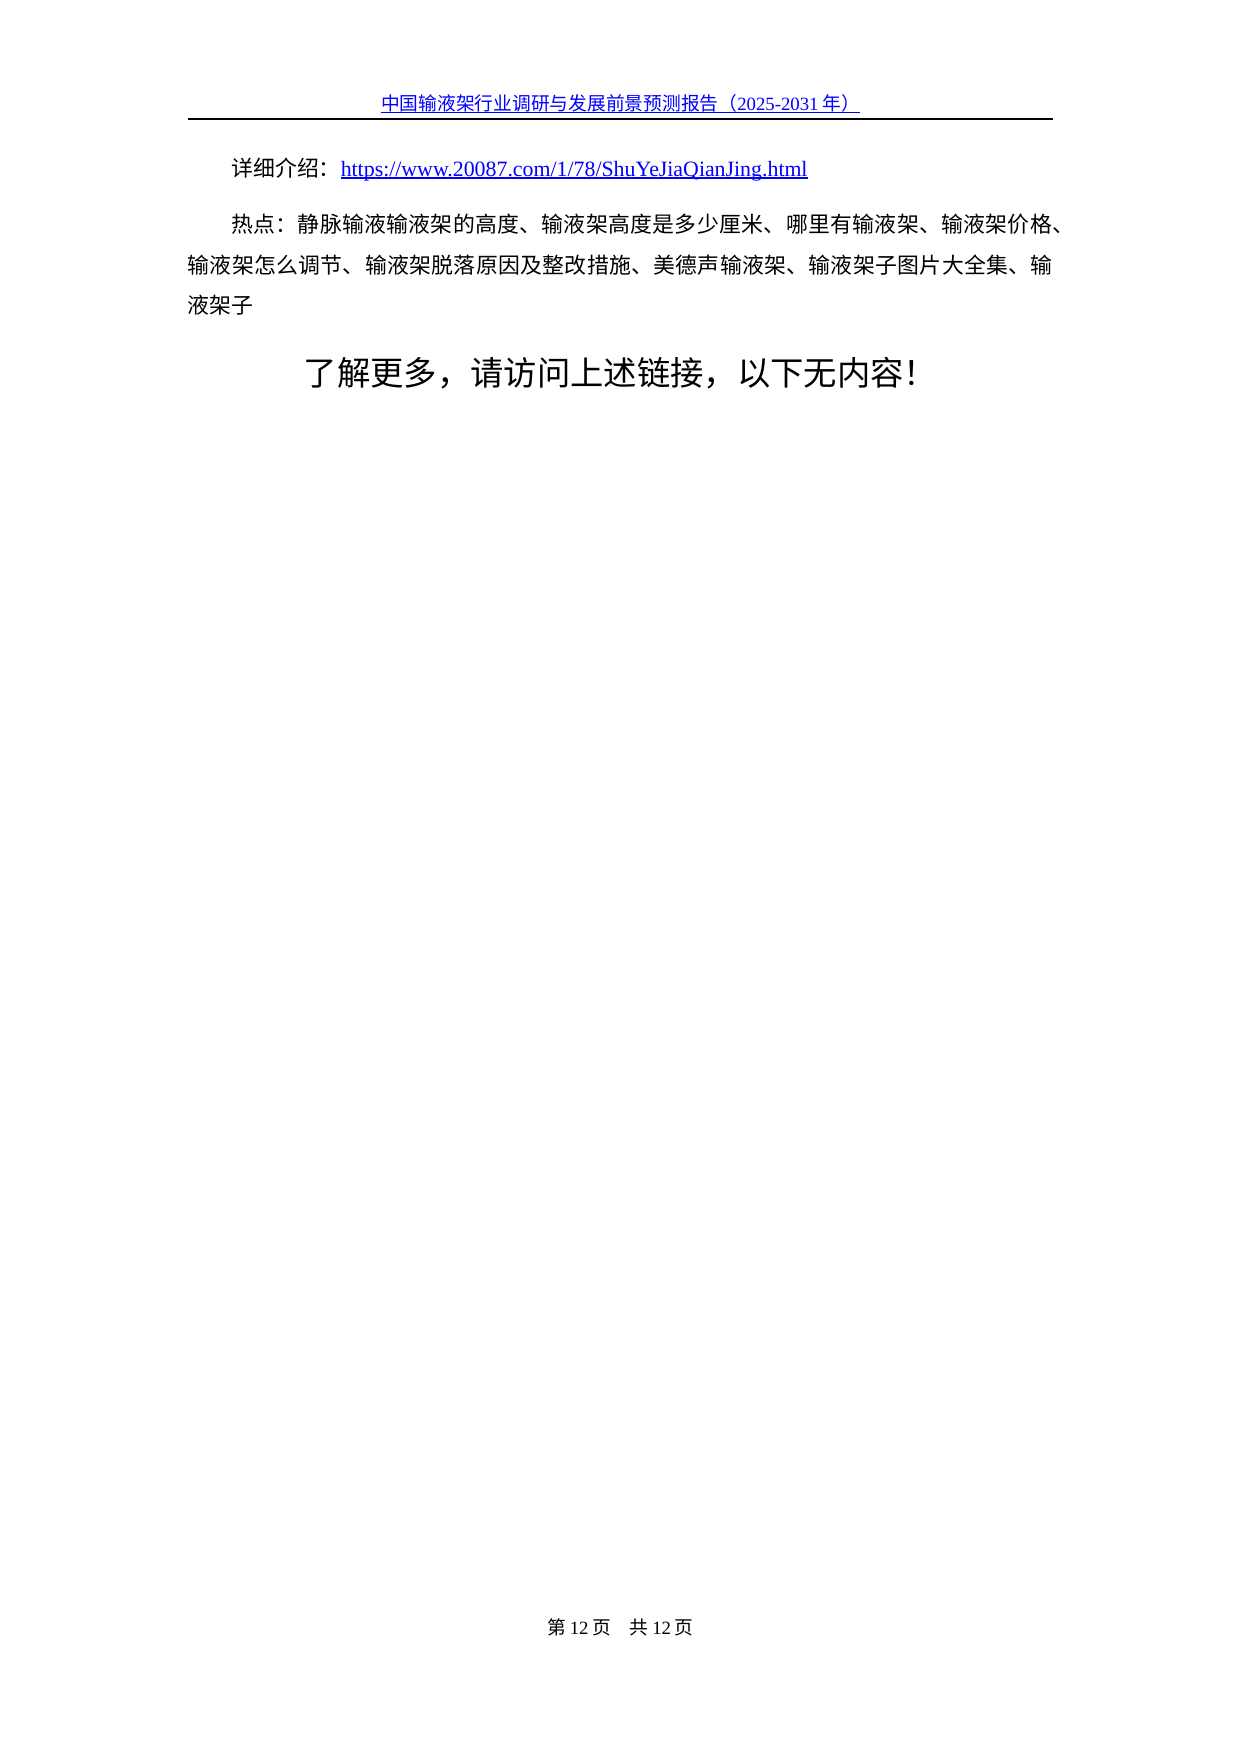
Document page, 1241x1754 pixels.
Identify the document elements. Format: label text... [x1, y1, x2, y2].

title 了解更多，请访问上述链接，以下无内容！ [187, 338, 1053, 403]
text 热点：静脉输液输液架的高度、输液架高度是多少厘米、哪里有输液架、输液架价格、输液架怎么调节、输液架脱落原因及整改措施、美德声输液架、输液架子图片大全集、输液架子 [187, 207, 1053, 321]
text 详细介绍：https://www.20087.com/1/78/ShuYeJiaQianJing.html [187, 150, 1053, 183]
